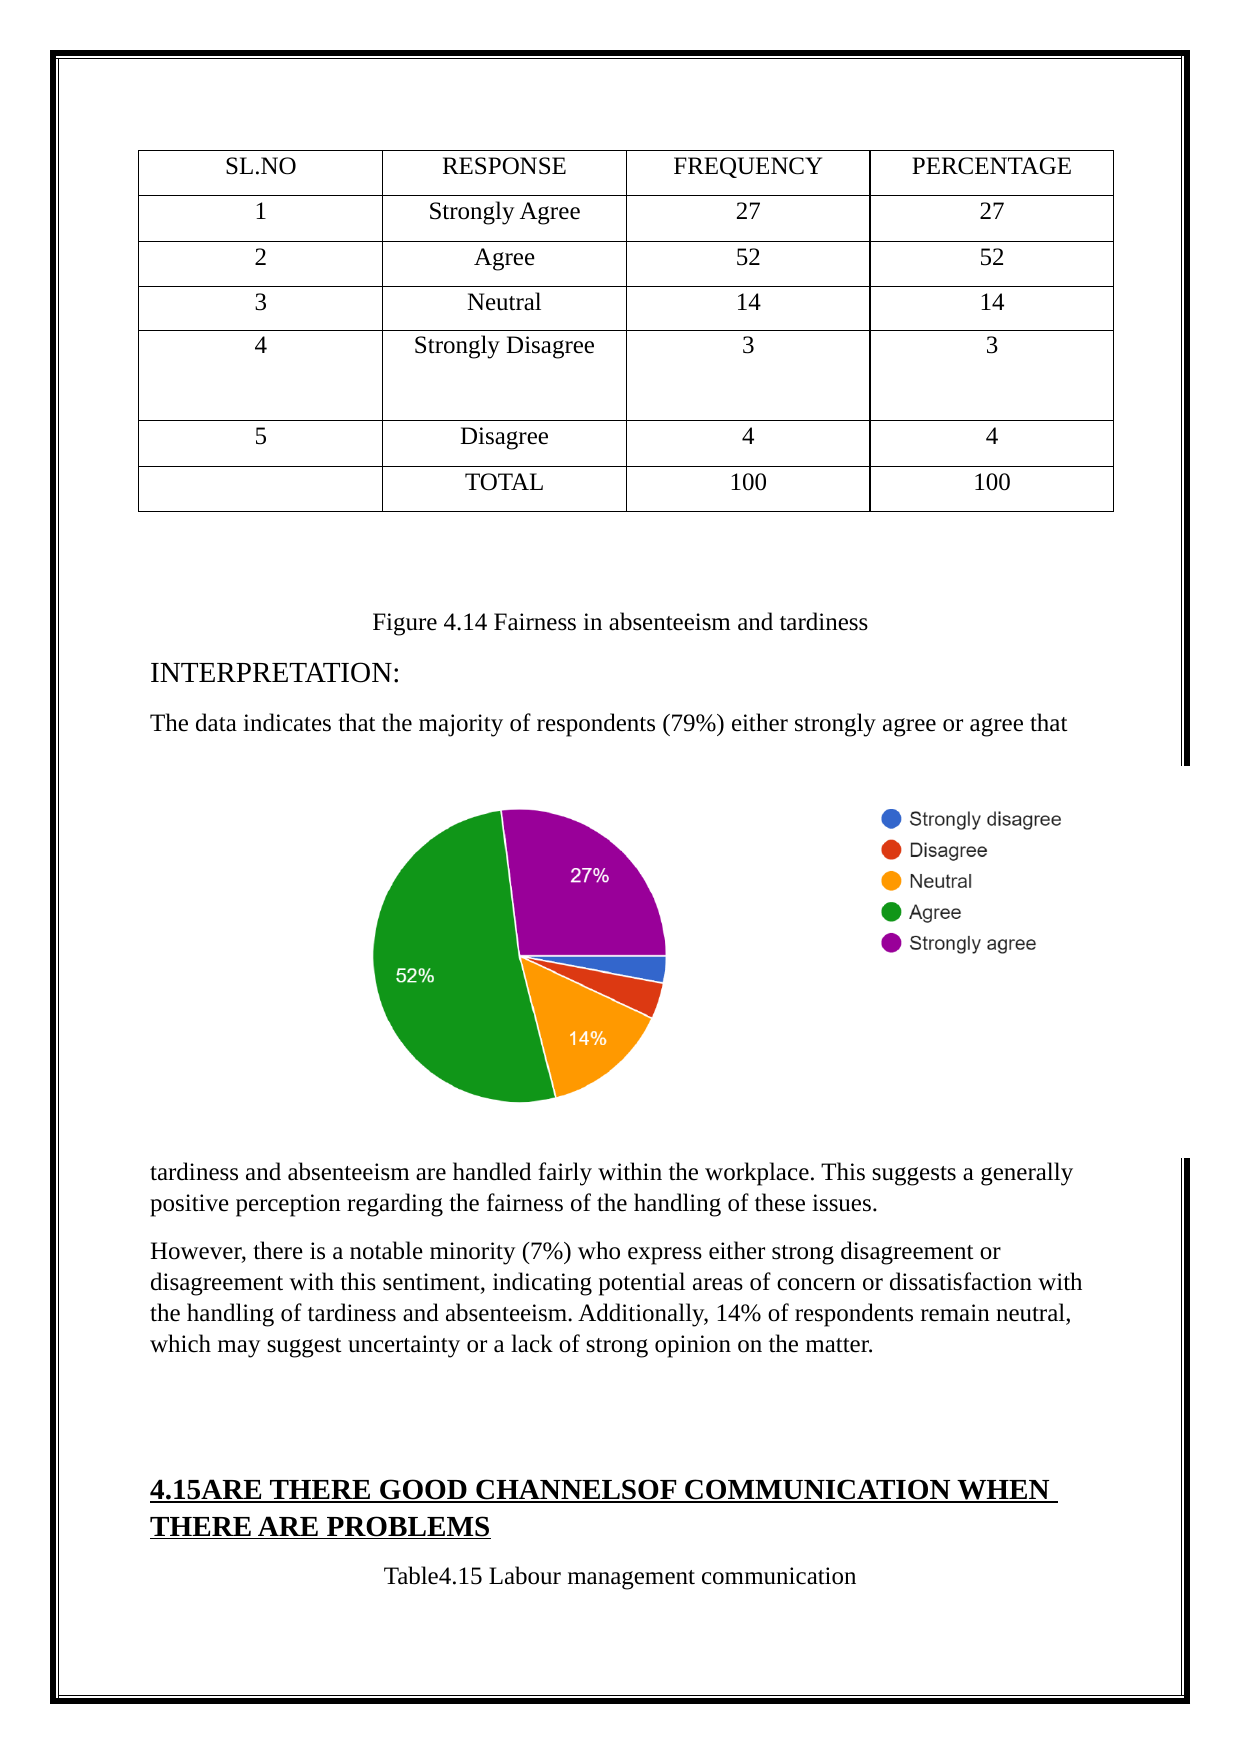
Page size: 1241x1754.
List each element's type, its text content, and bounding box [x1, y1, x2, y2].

picture [126, 766, 1240, 1158]
table_cell 52 [627, 242, 869, 286]
table_cell [139, 467, 382, 511]
table_cell 100 [871, 467, 1113, 511]
table_cell Agree [383, 242, 626, 286]
table_cell 3 [139, 287, 382, 329]
text Figure 4.14 Fairness in absenteeism and tardiness [150, 607, 1090, 636]
table_cell 3 [871, 331, 1113, 420]
table_cell 1 [139, 196, 382, 241]
table_cell 3 [627, 331, 869, 420]
table_header FREQUENCY [627, 151, 869, 195]
table_cell 4 [871, 421, 1113, 466]
table_header SL.NO [139, 151, 382, 195]
text However, there is a notable minority (7%) who express either strong disagreement or disagreement with this sentiment, indicating potential areas of concern or dissatisfaction with the handling of tardiness and absenteeism. Additionally, 14% of respondents remain neutral, which may suggest uncertainty or a lack of strong opinion on the matter. [150, 1236, 1090, 1358]
table_cell 100 [627, 467, 869, 511]
table_cell 27 [627, 196, 869, 241]
table_cell 4 [139, 331, 382, 420]
table_cell 4 [627, 421, 869, 466]
table_cell Neutral [383, 287, 626, 329]
table_header RESPONSE [383, 151, 626, 195]
table_cell Disagree [383, 421, 626, 466]
table_header PERCENTAGE [871, 151, 1113, 195]
text 4.15ARE THERE GOOD CHANNELSOF COMMUNICATION WHEN THERE ARE PROBLEMS [150, 1472, 1090, 1542]
text Table4.15 Labour management communication [150, 1561, 1090, 1590]
text INTERPRETATION: [150, 655, 1090, 688]
table_cell Strongly Disagree [383, 331, 626, 420]
table_cell TOTAL [383, 467, 626, 511]
table_cell 2 [139, 242, 382, 286]
text The data indicates that the majority of respondents (79%) either strongly agree or agree that tardiness and absenteeism are handled fairly within the workplace. This suggests a generally positive perception regarding the fairness of the handling of these issues. [150, 1158, 1090, 1217]
table_cell Strongly Agree [383, 196, 626, 241]
table_cell 5 [139, 421, 382, 466]
table_cell 14 [627, 287, 869, 329]
table_cell 52 [871, 242, 1113, 286]
text The data indicates that the majority of respondents (79%) either strongly agree or agree that tardiness and absenteeism are handled fairly within the workplace. This suggests a generally positive perception regarding the fairness of the handling of these issues. [150, 708, 1090, 766]
table_cell 27 [871, 196, 1113, 241]
table_cell 14 [871, 287, 1113, 329]
